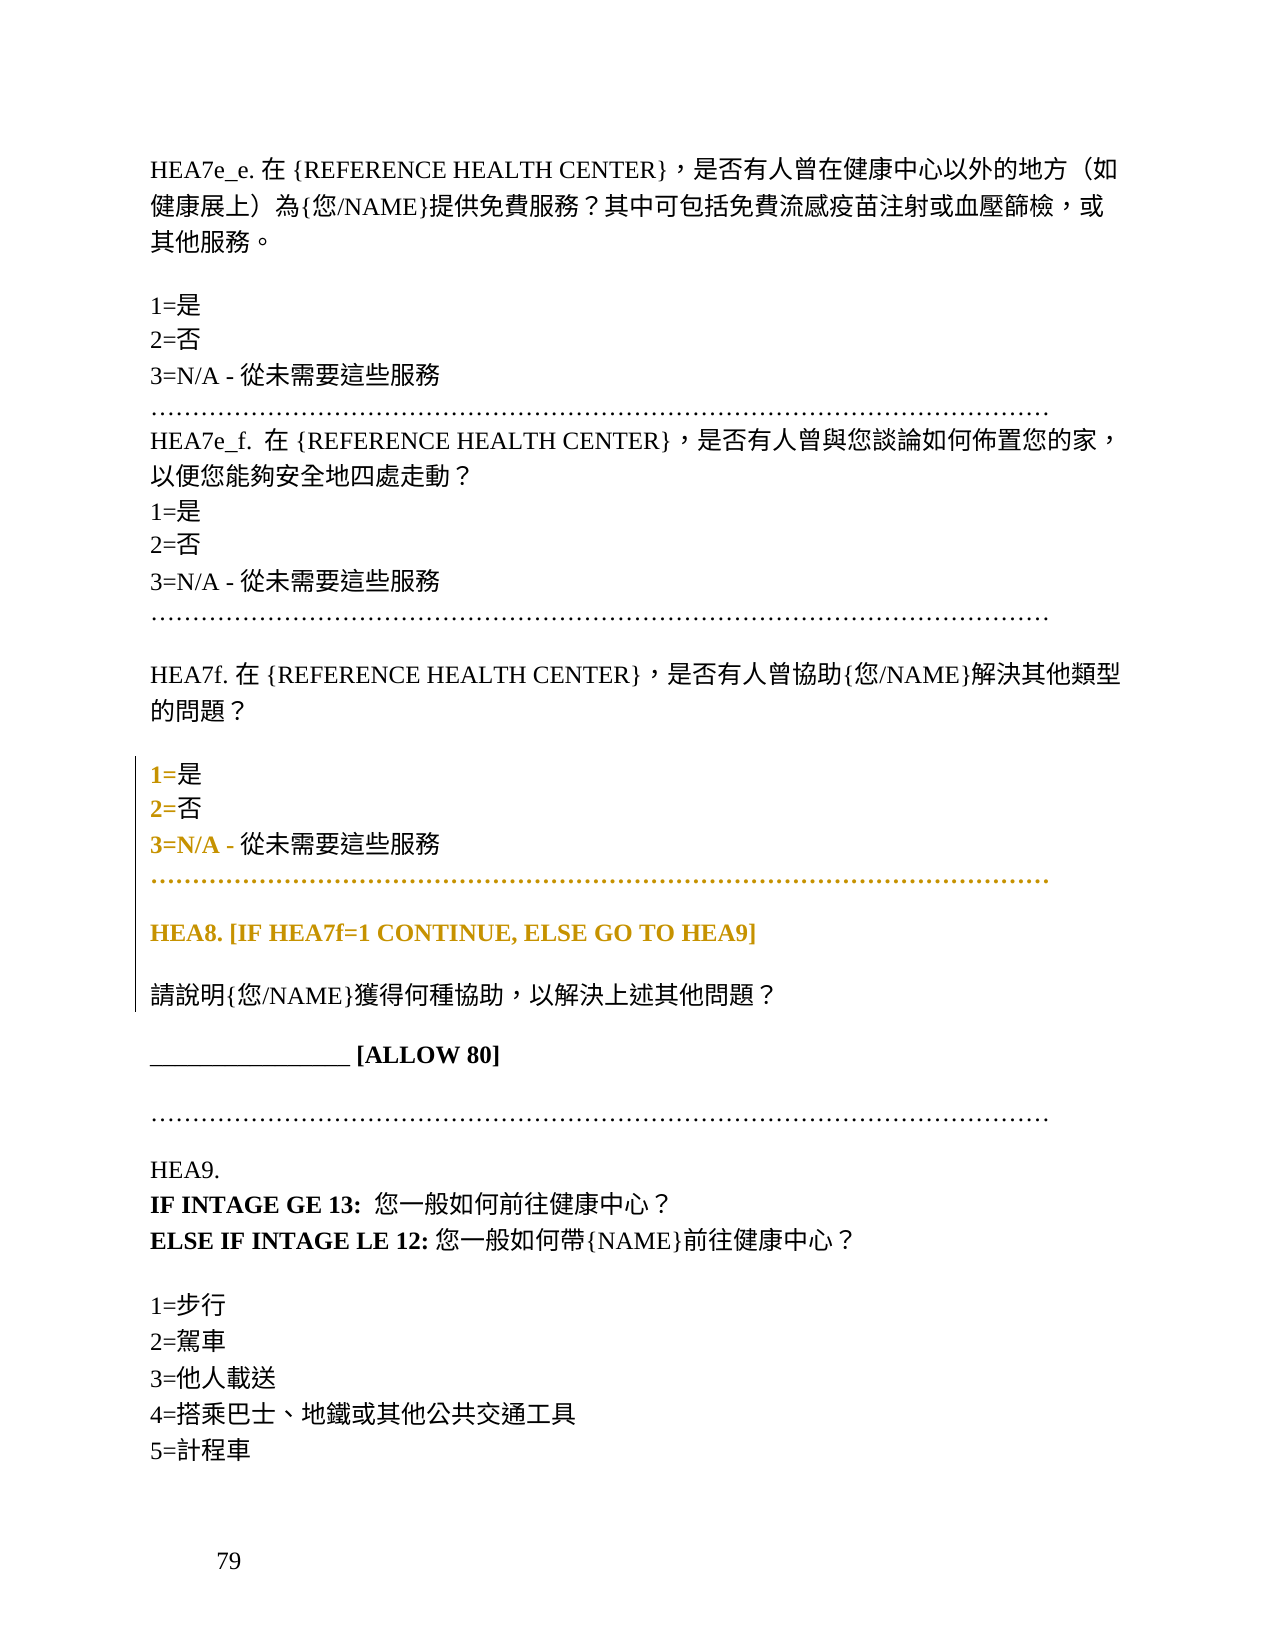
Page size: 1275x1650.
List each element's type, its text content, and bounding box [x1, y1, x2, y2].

text 1=是 [150, 287, 1125, 322]
text 2=否 [150, 322, 1125, 356]
text 3=N/A - 從未需要這些服務 [150, 824, 1125, 861]
text 1=是 [150, 493, 1125, 527]
text 2=否 [150, 527, 1125, 561]
text 3=他人載送 [150, 1358, 1125, 1394]
text ELSE IF INTAGE LE 12: 您一般如何帶{NAME}前往健康中心？ [150, 1221, 1125, 1257]
text HEA7f. 在 {REFERENCE HEALTH CENTER}，是否有人曾協助{您/NAME}解決其他類型的問題？ [150, 655, 1125, 727]
text IF INTAGE GE 13: 您一般如何前往健康中心？ [150, 1184, 1125, 1221]
text HEA8. [IF HEA7f=1 CONTINUE, ELSE GO TO HEA9] [150, 918, 1125, 947]
text ________________ [ALLOW 80] [150, 1041, 1125, 1069]
text 5=計程車 [150, 1431, 1125, 1467]
subtitle HEA7e_f. 在 {REFERENCE HEALTH CENTER}，是否有人曾與您談論如何佈置您的家，以便您能夠安全地四處走動？ [150, 421, 1125, 493]
text 2=否 [150, 790, 1125, 824]
text ……………………………………………………………………………………………… [150, 597, 1125, 626]
text HEA7e_e. 在 {REFERENCE HEALTH CENTER}，是否有人曾在健康中心以外的地方（如健康展上）為{您/NAME}提供免費服務？其中可包括免費流感疫苗注射或血壓篩檢，或其他服務。 [150, 150, 1125, 259]
text HEA9. [150, 1156, 1125, 1184]
text 2=駕車 [150, 1322, 1125, 1358]
text 1=是 [150, 756, 1125, 790]
text 1=步行 [150, 1286, 1125, 1322]
text ……………………………………………………………………………………………… [150, 861, 1125, 889]
text 請說明{您/NAME}獲得何種協助，以解決上述其他問題？ [150, 976, 1125, 1012]
text 3=N/A - 從未需要這些服務 [150, 356, 1125, 392]
text ……………………………………………………………………………………………… [150, 392, 1125, 421]
text 4=搭乘巴士、地鐵或其他公共交通工具 [150, 1394, 1125, 1431]
text 3=N/A - 從未需要這些服務 [150, 561, 1125, 597]
text ……………………………………………………………………………………………… [150, 1098, 1125, 1127]
